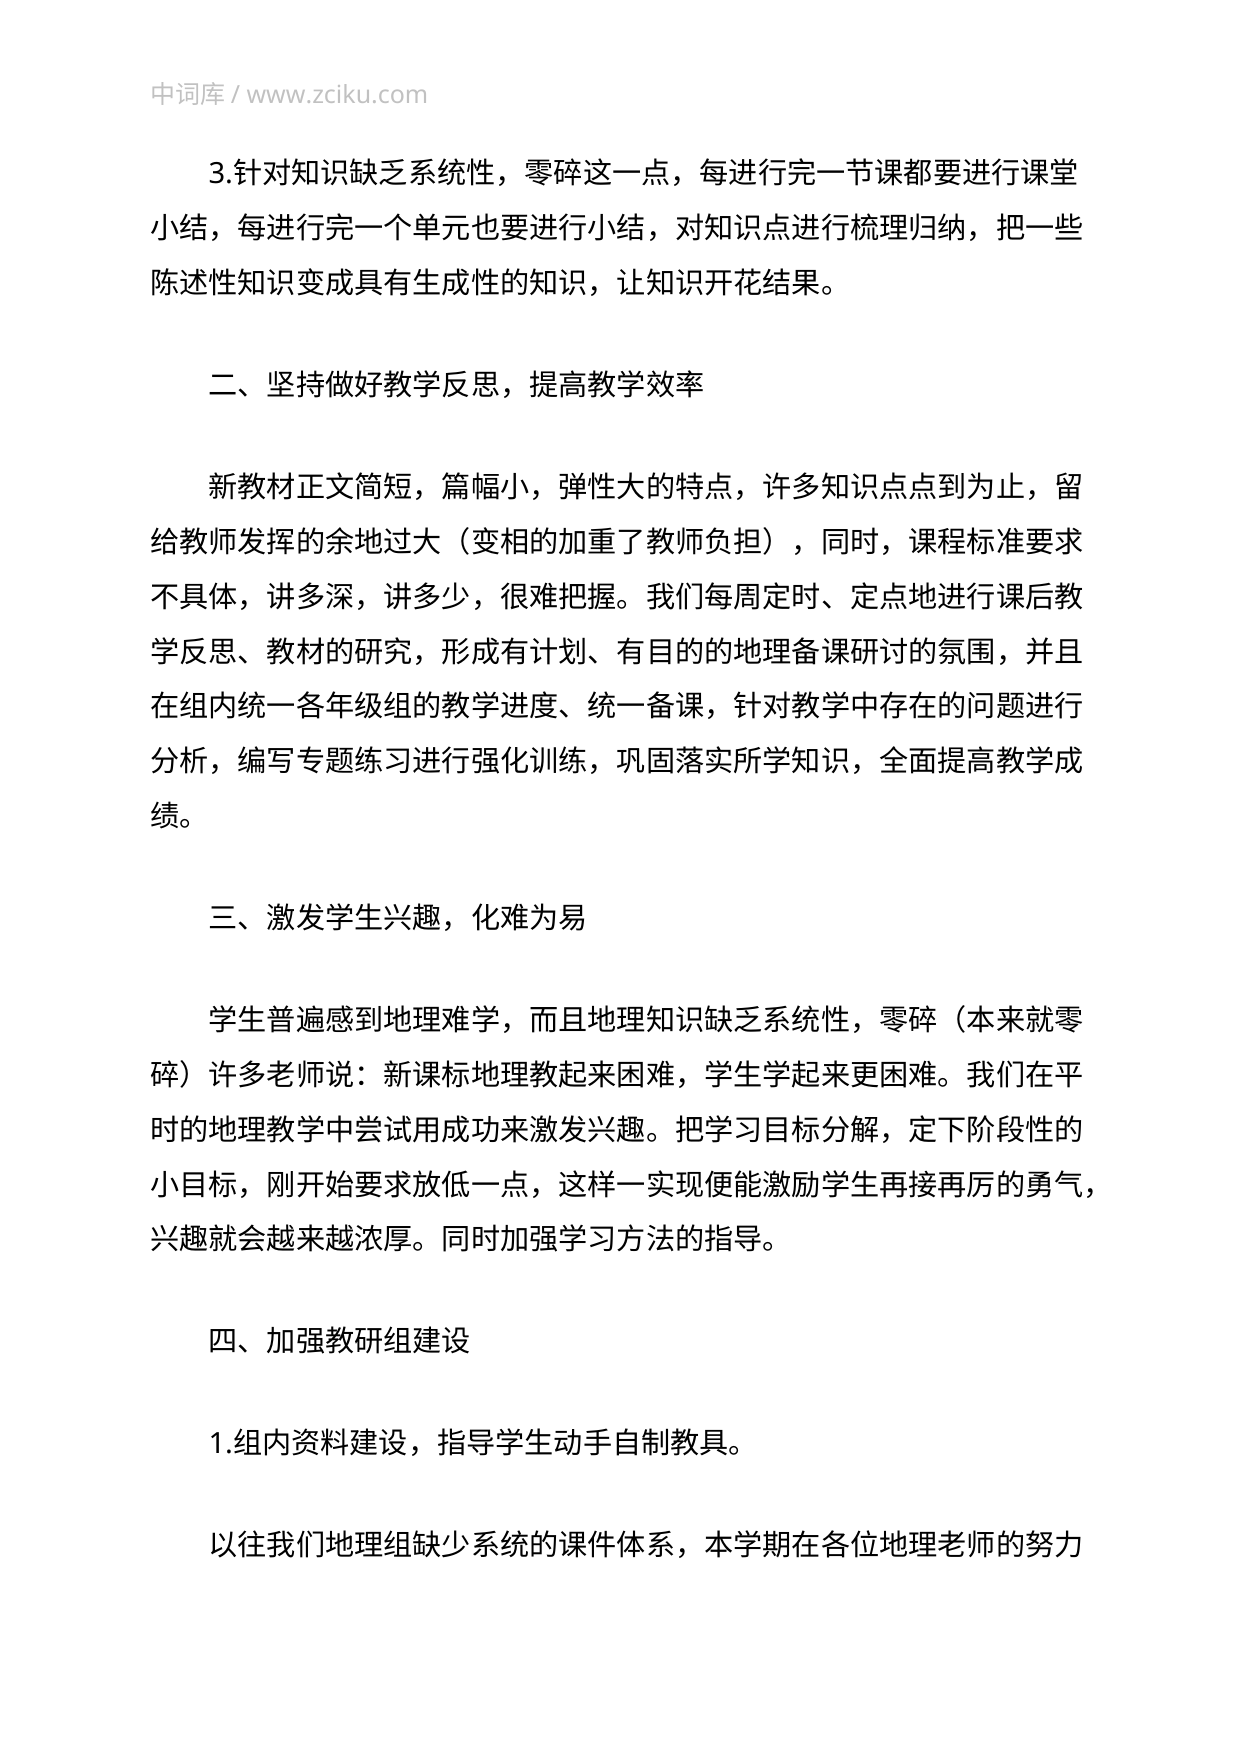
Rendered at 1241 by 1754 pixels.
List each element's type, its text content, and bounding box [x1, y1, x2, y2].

text 四、加强教研组建设 [150, 1318, 1090, 1360]
text 1.组内资料建设，指导学生动手自制教具。 [150, 1419, 1090, 1462]
text 3.针对知识缺乏系统性，零碎这一点，每进行完一节课都要进行课堂小结，每进行完一个单元也要进行小结，对知识点进行梳理归纳，把一些陈述性知识变成具有生成性的知识，让知识开花结果。 [150, 150, 1090, 302]
text 学生普遍感到地理难学，而且地理知识缺乏系统性，零碎（本来就零碎）许多老师说：新课标地理教起来困难，学生学起来更困难。我们在平时的地理教学中尝试用成功来激发兴趣。把学习目标分解，定下阶段性的小目标，刚开始要求放低一点，这样一实现便能激励学生再接再厉的勇气，兴趣就会越来越浓厚。同时加强学习方法的指导。 [150, 996, 1090, 1258]
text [150, 1521, 1090, 1564]
text 新教材正文简短，篇幅小，弹性大的特点，许多知识点点到为止，留给教师发挥的余地过大（变相的加重了教师负担），同时，课程标准要求不具体，讲多深，讲多少，很难把握。我们每周定时、定点地进行课后教学反思、教材的研究，形成有计划、有目的的地理备课研讨的氛围，并且在组内统一各年级组的教学进度、统一备课，针对教学中存在的问题进行分析，编写专题练习进行强化训练，巩固落实所学知识，全面提高教学成绩。 [150, 463, 1090, 835]
text 三、激发学生兴趣，化难为易 [150, 894, 1090, 937]
text 二、坚持做好教学反思，提高教学效率 [150, 362, 1090, 404]
